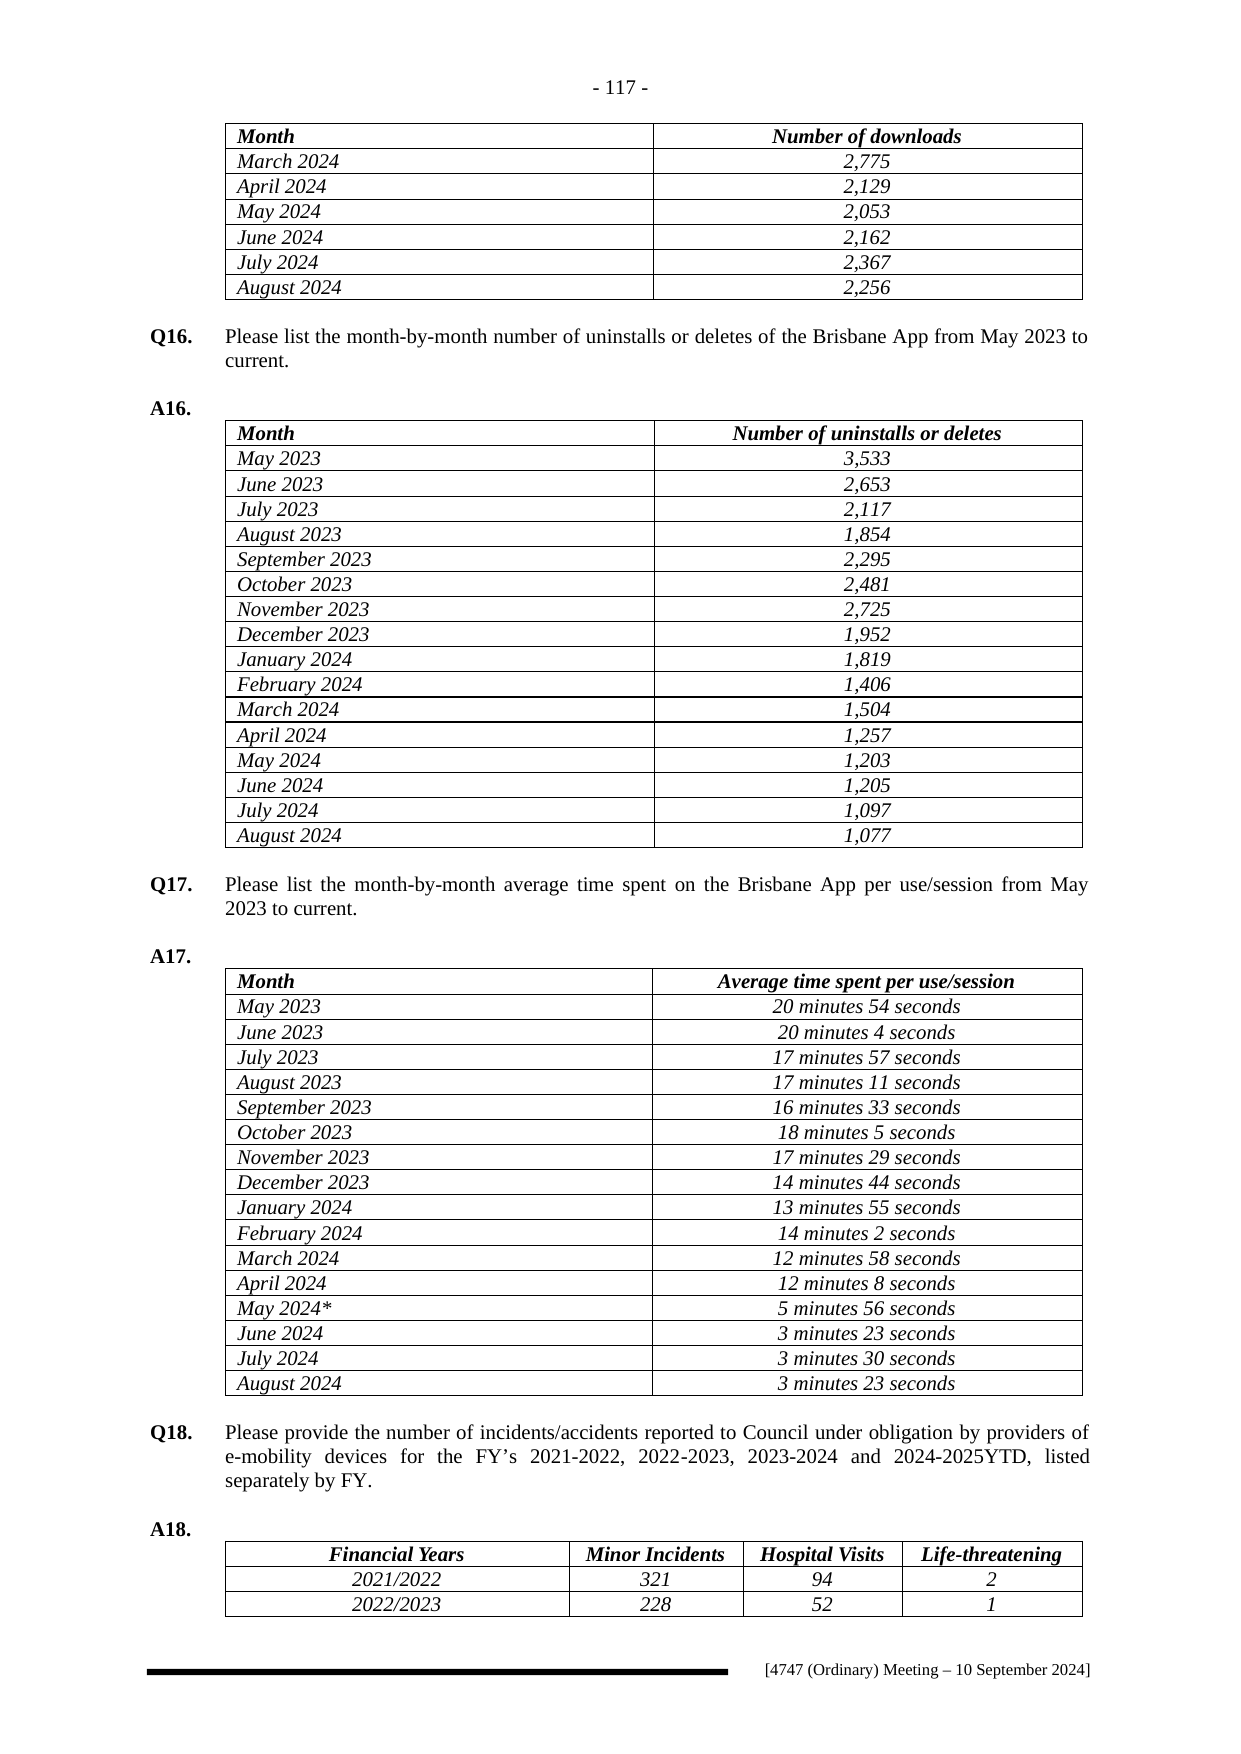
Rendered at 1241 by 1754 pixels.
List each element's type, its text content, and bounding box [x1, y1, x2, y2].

table_cell 2022/2023 [226, 1592, 569, 1616]
table_cell May 2023 [226, 995, 652, 1018]
list Please provide the number of incidents/accidents reported to Council under obligation by providers of e-mobility devices for the FY’s 2021-2022, 2022-2023, 2023-2024 and 2024-2025YTD, listed separately by FY. [150, 1420, 1090, 1492]
table_cell 2,053 [654, 200, 1082, 223]
table_cell June 2024 [226, 773, 654, 797]
table_cell 52 [744, 1592, 902, 1616]
table_cell March 2024 [226, 1246, 652, 1269]
text A16. [150, 396, 1090, 420]
table_cell December 2023 [226, 622, 654, 646]
table_cell 2,775 [654, 149, 1082, 173]
table_cell 14 minutes 2 seconds [653, 1220, 1082, 1244]
table_header Life-threatening [903, 1542, 1082, 1566]
table_cell September 2023 [226, 547, 654, 571]
table_cell February 2024 [226, 1220, 652, 1244]
table_cell 17 minutes 29 seconds [653, 1145, 1082, 1169]
table_header Financial Years [226, 1542, 569, 1566]
table_header Number of uninstalls or deletes [655, 421, 1082, 445]
table_cell 1,097 [655, 798, 1082, 822]
table_cell 321 [570, 1567, 743, 1591]
table_cell October 2023 [226, 1120, 652, 1144]
table_cell August 2023 [226, 1070, 652, 1094]
table_header Month [226, 969, 652, 993]
table_cell May 2024 [226, 200, 653, 223]
table_cell 5 minutes 56 seconds [653, 1296, 1082, 1320]
table_cell June 2023 [226, 471, 654, 496]
table_cell December 2023 [226, 1170, 652, 1194]
table_cell April 2024 [226, 1271, 652, 1295]
table_header Month [226, 124, 653, 148]
table_cell 13 minutes 55 seconds [653, 1195, 1082, 1219]
table_cell August 2024 [226, 275, 653, 299]
table_cell 3 minutes 23 seconds [653, 1321, 1082, 1345]
table_cell 2,367 [654, 250, 1082, 274]
table_cell 1 [903, 1592, 1082, 1616]
table_cell 1,203 [655, 748, 1082, 772]
table_cell April 2024 [226, 174, 653, 198]
table_cell 17 minutes 57 seconds [653, 1045, 1082, 1069]
table_cell 1,257 [655, 723, 1082, 747]
table_cell June 2024 [226, 1321, 652, 1345]
table_cell January 2024 [226, 1195, 652, 1219]
table_cell 3 minutes 30 seconds [653, 1346, 1082, 1370]
table_cell March 2024 [226, 149, 653, 173]
table_cell 94 [744, 1567, 902, 1591]
table_cell January 2024 [226, 647, 654, 671]
table_cell 2,725 [655, 597, 1082, 621]
table_cell 12 minutes 8 seconds [653, 1271, 1082, 1295]
table_cell July 2023 [226, 1045, 652, 1069]
table_cell May 2023 [226, 446, 654, 470]
table_cell 2,256 [654, 275, 1082, 299]
table_header Minor Incidents [570, 1542, 743, 1566]
table_cell 2,295 [655, 547, 1082, 571]
table_cell 1,504 [655, 698, 1082, 721]
table_cell April 2024 [226, 723, 654, 747]
table_cell June 2024 [226, 225, 653, 249]
table_cell July 2024 [226, 798, 654, 822]
table_cell 3 minutes 23 seconds [653, 1371, 1082, 1395]
text A17. [150, 944, 1090, 968]
table_cell February 2024 [226, 672, 654, 696]
table_cell September 2023 [226, 1095, 652, 1119]
table_cell 14 minutes 44 seconds [653, 1170, 1082, 1194]
table_header Average time spent per use/session [653, 969, 1082, 993]
table_cell 228 [570, 1592, 743, 1616]
table_cell 2,117 [655, 497, 1082, 521]
table_cell 2021/2022 [226, 1567, 569, 1591]
table_cell 2,653 [655, 471, 1082, 496]
table_cell 2,162 [654, 225, 1082, 249]
table_header Month [226, 421, 654, 445]
text A18. [150, 1516, 1090, 1541]
table_cell 1,205 [655, 773, 1082, 797]
table_cell 1,077 [655, 823, 1082, 847]
table_header Number of downloads [654, 124, 1082, 148]
list Please list the month-by-month average time spent on the Brisbane App per use/session from May 2023 to current. [150, 872, 1090, 920]
table_cell May 2024* [226, 1296, 652, 1320]
table_cell July 2023 [226, 497, 654, 521]
table_cell 2 [903, 1567, 1082, 1591]
table_cell 20 minutes 54 seconds [653, 995, 1082, 1018]
list Please list the month-by-month number of uninstalls or deletes of the Brisbane App from May 2023 to current. [150, 324, 1090, 372]
table_cell July 2024 [226, 1346, 652, 1370]
table_cell 16 minutes 33 seconds [653, 1095, 1082, 1119]
table_cell 1,406 [655, 672, 1082, 696]
table_cell October 2023 [226, 572, 654, 596]
table_cell August 2024 [226, 1371, 652, 1395]
table_cell 2,481 [655, 572, 1082, 596]
table_cell 3,533 [655, 446, 1082, 470]
table_cell 20 minutes 4 seconds [653, 1020, 1082, 1044]
table_cell 12 minutes 58 seconds [653, 1246, 1082, 1269]
table_cell 1,952 [655, 622, 1082, 646]
table_cell March 2024 [226, 698, 654, 721]
table_cell 1,819 [655, 647, 1082, 671]
table_cell November 2023 [226, 1145, 652, 1169]
table_cell 2,129 [654, 174, 1082, 198]
table_header Hospital Visits [744, 1542, 902, 1566]
table_cell 17 minutes 11 seconds [653, 1070, 1082, 1094]
table_cell 1,854 [655, 522, 1082, 546]
table_cell July 2024 [226, 250, 653, 274]
table_cell November 2023 [226, 597, 654, 621]
table_cell 18 minutes 5 seconds [653, 1120, 1082, 1144]
table_cell May 2024 [226, 748, 654, 772]
table_cell August 2024 [226, 823, 654, 847]
table_cell June 2023 [226, 1020, 652, 1044]
table_cell August 2023 [226, 522, 654, 546]
